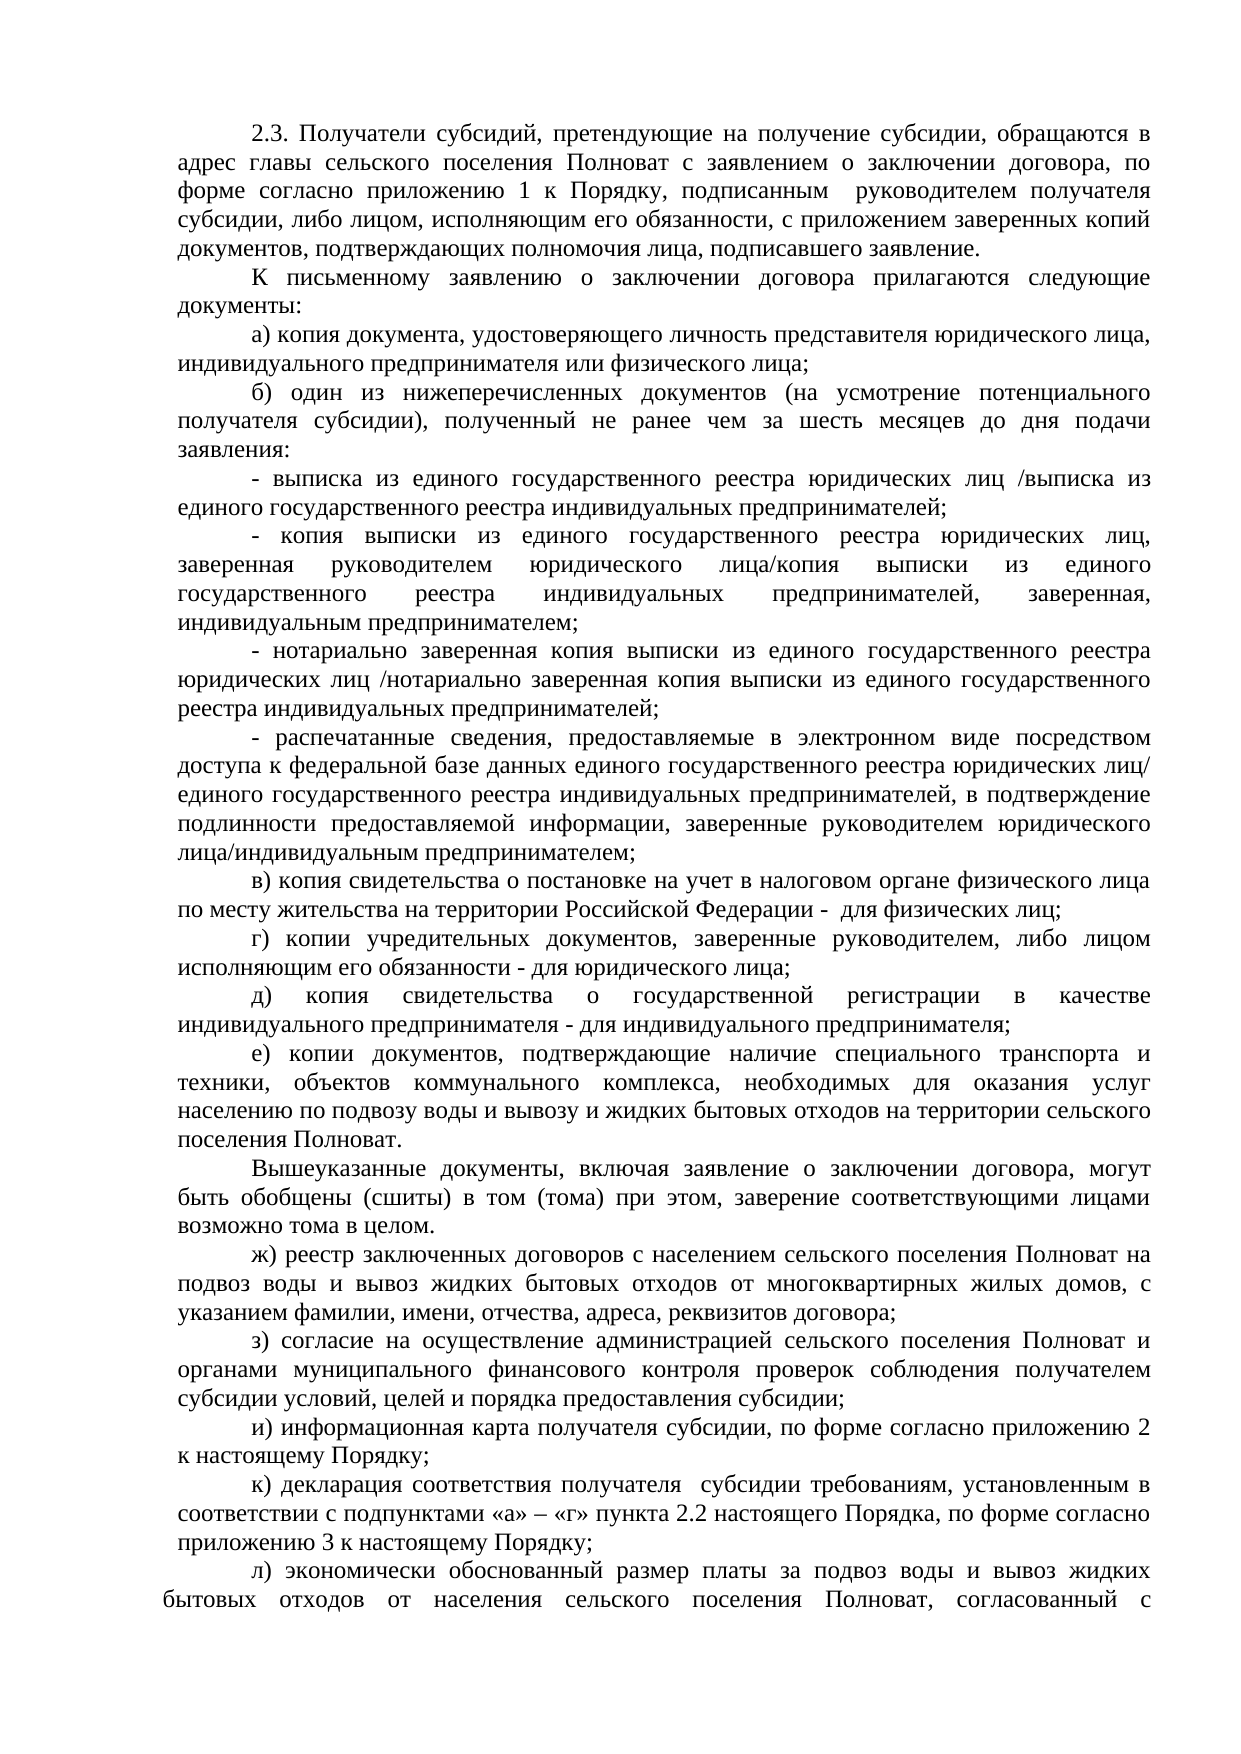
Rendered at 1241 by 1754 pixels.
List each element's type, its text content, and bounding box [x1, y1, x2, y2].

text е) копии документов, подтверждающие наличие специального транспорта и техники, объектов коммунального комплекса, необходимых для оказания услуг населению по подвозу воды и вывозу и жидких бытовых отходов на территории сельского поселения Полноват. [177, 1038, 1152, 1153]
text 2.3. Получатели субсидий, претендующие на получение субсидии, обращаются в адрес главы сельского поселения Полноват с заявлением о заключении договора, по форме согласно приложению 1 к Порядку, подписанным руководителем получателя субсидии, либо лицом, исполняющим его обязанности, с приложением заверенных копий документов, подтверждающих полномочия лица, подписавшего заявление. [177, 118, 1152, 262]
text и) информационная карта получателя субсидии, по форме согласно приложению 2 к настоящему Порядку; [177, 1412, 1152, 1469]
text К письменному заявлению о заключении договора прилагаются следующие документы: [177, 262, 1152, 319]
text к) декларация соответствия получателя субсидии требованиям, установленным в соответствии с подпунктами «а» – «г» пункта 2.2 настоящего Порядка, по форме согласно приложению 3 к настоящему Порядку; [177, 1469, 1152, 1556]
text а) копия документа, удостоверяющего личность представителя юридического лица, индивидуального предпринимателя или физического лица; [177, 319, 1152, 377]
text - распечатанные сведения, предоставляемые в электронном виде посредством доступа к федеральной базе данных единого государственного реестра юридических лиц/ единого государственного реестра индивидуальных предпринимателей, в подтверждение подлинности предоставляемой информации, заверенные руководителем юридического лица/индивидуальным предпринимателем; [177, 722, 1152, 866]
text - выписка из единого государственного реестра юридических лиц /выписка из единого государственного реестра индивидуальных предпринимателей; [177, 463, 1152, 521]
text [162, 1556, 1152, 1613]
text з) согласие на осуществление администрацией сельского поселения Полноват и органами муниципального финансового контроля проверок соблюдения получателем субсидии условий, целей и порядка предоставления субсидии; [177, 1326, 1152, 1412]
text Вышеуказанные документы, включая заявление о заключении договора, могут быть обобщены (сшиты) в том (тома) при этом, заверение соответствующими лицами возможно тома в целом. [177, 1153, 1152, 1239]
text г) копии учредительных документов, заверенные руководителем, либо лицом исполняющим его обязанности - для юридического лица; [177, 923, 1152, 981]
text д) копия свидетельства о государственной регистрации в качестве индивидуального предпринимателя - для индивидуального предпринимателя; [177, 981, 1152, 1038]
text б) один из нижеперечисленных документов (на усмотрение потенциального получателя субсидии), полученный не ранее чем за шесть месяцев до дня подачи заявления: [177, 377, 1152, 463]
text ж) реестр заключенных договоров с населением сельского поселения Полноват на подвоз воды и вывоз жидких бытовых отходов от многоквартирных жилых домов, с указанием фамилии, имени, отчества, адреса, реквизитов договора; [177, 1239, 1152, 1326]
text - нотариально заверенная копия выписки из единого государственного реестра юридических лиц /нотариально заверенная копия выписки из единого государственного реестра индивидуальных предпринимателей; [177, 636, 1152, 722]
text - копия выписки из единого государственного реестра юридических лиц, заверенная руководителем юридического лица/копия выписки из единого государственного реестра индивидуальных предпринимателей, заверенная, индивидуальным предпринимателем; [177, 521, 1152, 636]
text в) копия свидетельства о постановке на учет в налоговом органе физического лица по месту жительства на территории Российской Федерации - для физических лиц; [177, 866, 1152, 923]
